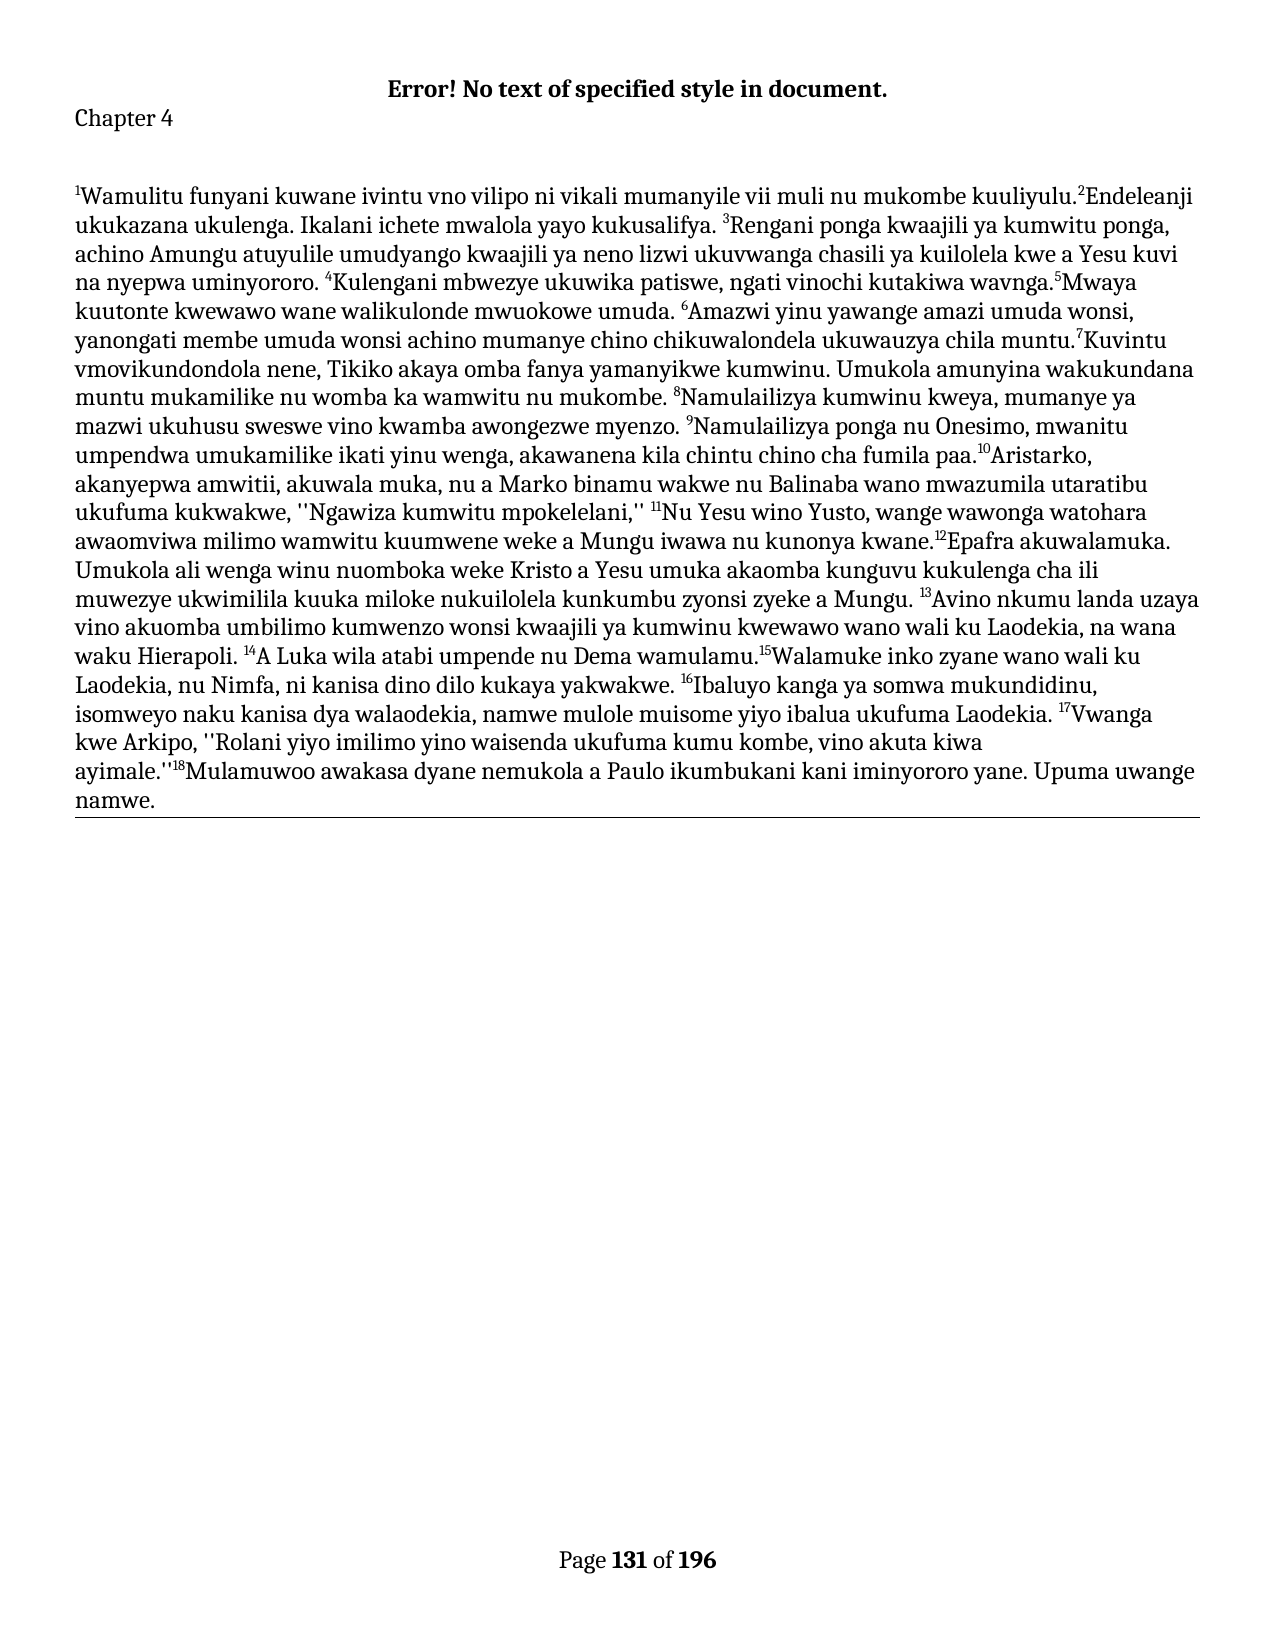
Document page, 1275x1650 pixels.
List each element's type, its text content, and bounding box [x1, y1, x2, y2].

text 1Wamulitu funyani kuwane ivintu vno vilipo ni vikali mumanyile vii muli nu mukombe kuuliyulu.2Endeleanji ukukazana ukulenga. Ikalani ichete mwalola yayo kukusalifya. 3Rengani ponga kwaajili ya kumwitu ponga, achino Amungu atuyulile umudyango kwaajili ya neno lizwi ukuvwanga chasili ya kuilolela kwe a Yesu kuvi na nyepwa uminyororo. 4Kulengani mbwezye ukuwika patiswe, ngati vinochi kutakiwa wavnga.5Mwaya kuutonte kwewawo wane walikulonde mwuokowe umuda. 6Amazwi yinu yawange amazi umuda wonsi, yanongati membe umuda wonsi achino mumanye chino chikuwalondela ukuwauzya chila muntu.7Kuvintu vmovikundondola nene, Tikiko akaya omba fanya yamanyikwe kumwinu. Umukola amunyina wakukundana muntu mukamilike nu womba ka wamwitu nu mukombe. 8Namulailizya kumwinu kweya, mumanye ya mazwi ukuhusu sweswe vino kwamba awongezwe myenzo. 9Namulailizya ponga nu Onesimo, mwanitu umpendwa umukamilike ikati yinu wenga, akawanena kila chintu chino cha fumila paa.10Aristarko, akanyepwa amwitii, akuwala muka, nu a Marko binamu wakwe nu Balinaba wano mwazumila utaratibu ukufuma kukwakwe, ''Ngawiza kumwitu mpokelelani,'' 11Nu Yesu wino Yusto, wange wawonga watohara awaomviwa milimo wamwitu kuumwene weke a Mungu iwawa nu kunonya kwane.12Epafra akuwalamuka. Umukola ali wenga winu nuomboka weke Kristo a Yesu umuka akaomba kunguvu kukulenga cha ili muwezye ukwimilila kuuka miloke nukuilolela kunkumbu zyonsi zyeke a Mungu. 13Avino nkumu landa uzaya vino akuomba umbilimo kumwenzo wonsi kwaajili ya kumwinu kwewawo wano wali ku Laodekia, na wana waku Hierapoli. 14A Luka wila atabi umpende nu Dema wamulamu.15Walamuke inko zyane wano wali ku Laodekia, nu Nimfa, ni kanisa dino dilo kukaya yakwakwe. 16Ibaluyo kanga ya somwa mukundidinu, isomweyo naku kanisa dya walaodekia, namwe mulole muisome yiyo ibalua ukufuma Laodekia. 17Vwanga kwe Arkipo, ''Rolani yiyo imilimo yino waisenda ukufuma kumu kombe, vino akuta kiwa ayimale.''18Mulamuwoo awakasa dyane nemukola a Paulo ikumbukani kani iminyororo yane. Upuma uwange namwe. [75, 182, 1200, 817]
text Chapter 4 [75, 104, 1200, 161]
